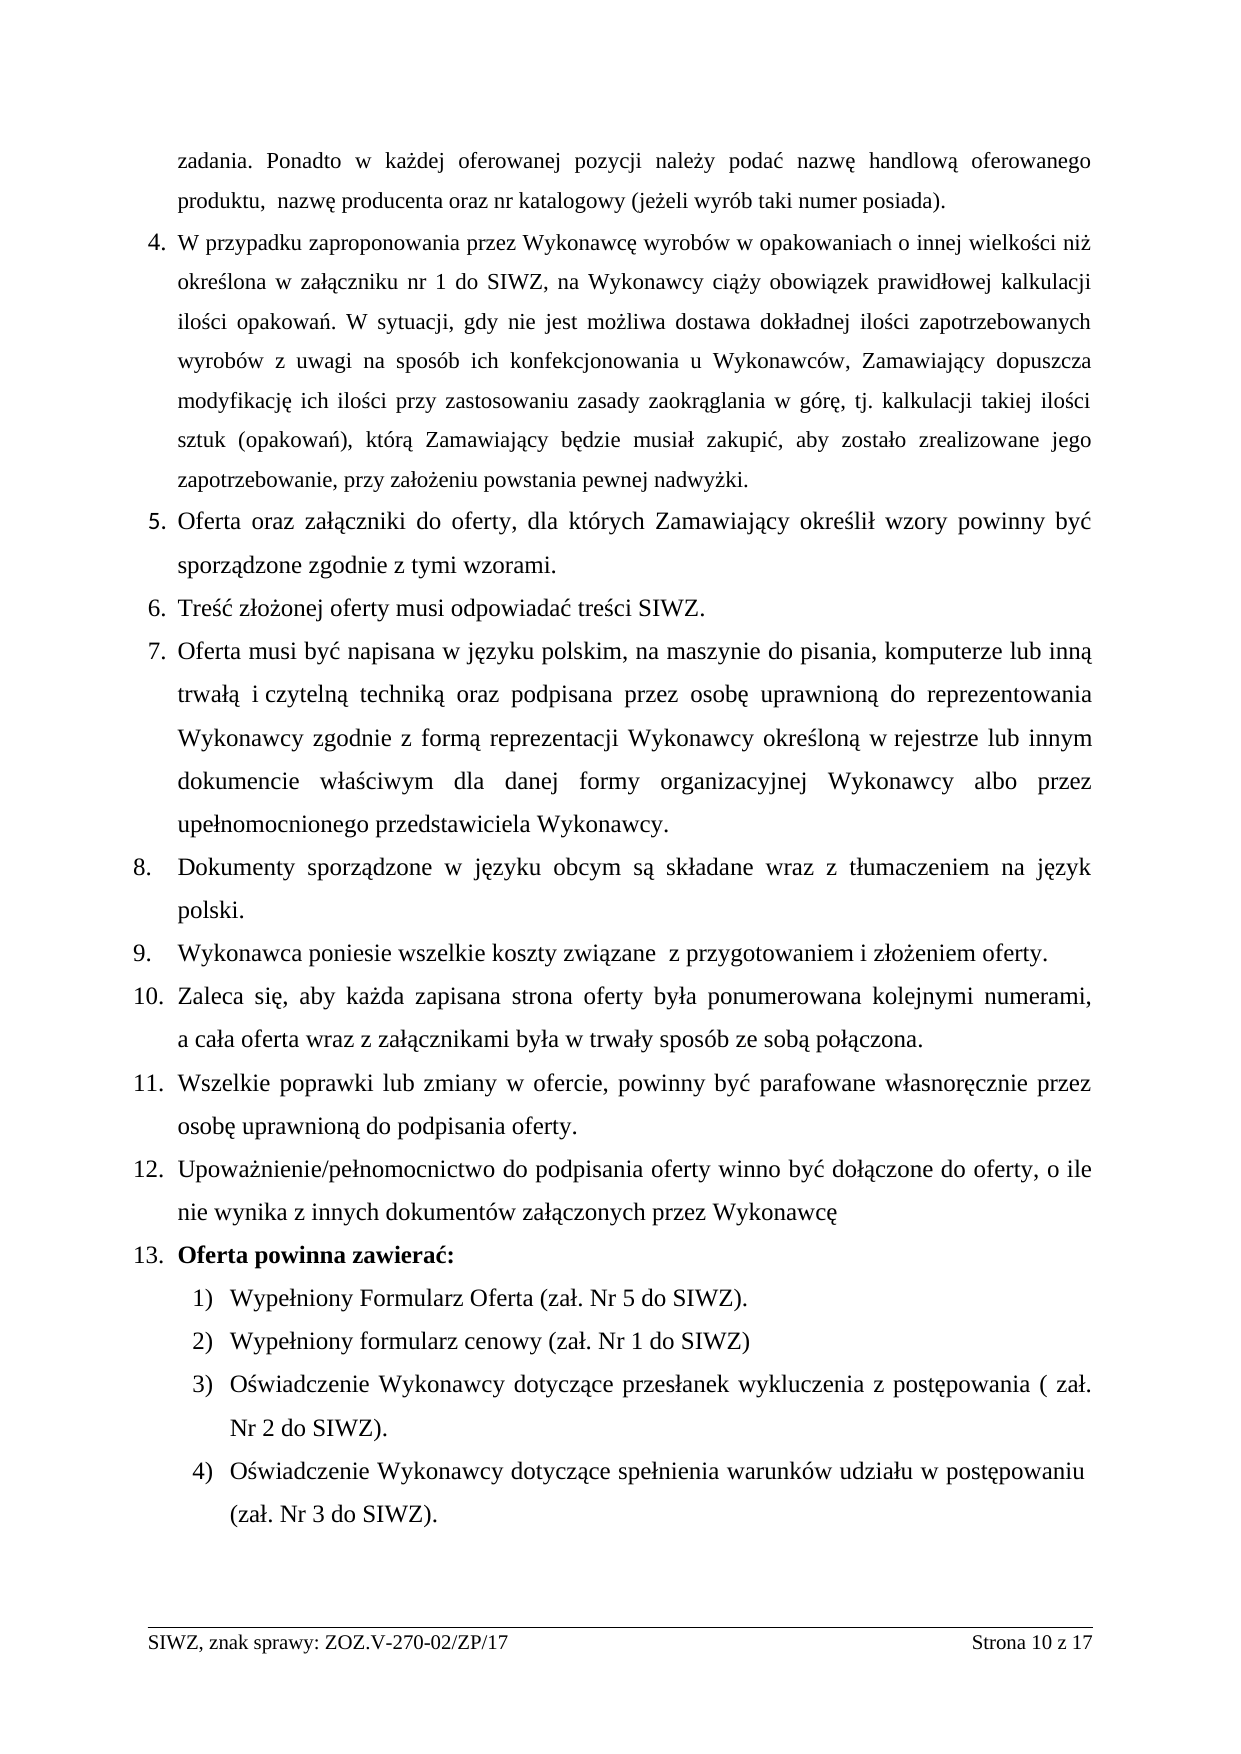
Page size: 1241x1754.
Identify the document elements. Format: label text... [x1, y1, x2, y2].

list Oświadczenie Wykonawcy dotyczące spełnienia warunków udziału w postępowaniu (zał. Nr 3 do SIWZ). [192, 1456, 1093, 1528]
list Oświadczenie Wykonawcy dotyczące przesłanek wykluczenia z postępowania ( zał. Nr 2 do SIWZ). [192, 1369, 1093, 1441]
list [148, 148, 1093, 213]
list Treść złożonej oferty musi odpowiadać treści SIWZ. [148, 593, 1093, 622]
list Oferta oraz załączniki do oferty, dla których Zamawiający określił wzory powinny być sporządzone zgodnie z tymi wzorami. [148, 505, 1093, 579]
list Oferta musi być napisana w języku polskim, na maszynie do pisania, komputerze lub inną trwałą i czytelną techniką oraz podpisana przez osobę uprawnioną do reprezentowania Wykonawcy zgodnie z formą reprezentacji Wykonawcy określoną w rejestrze lub innym dokumencie właściwym dla danej formy organizacyjnej Wykonawcy albo przez upełnomocnionego przedstawiciela Wykonawcy. [148, 636, 1093, 838]
list Oferta powinna zawierać: [133, 1240, 1093, 1269]
list Wykonawca poniesie wszelkie koszty związane z przygotowaniem i złożeniem oferty. [133, 938, 1093, 967]
list Dokumenty sporządzone w języku obcym są składane wraz z tłumaczeniem na język polski. [133, 852, 1093, 924]
list W przypadku zaproponowania przez Wykonawcę wyrobów w opakowaniach o innej wielkości niż określona w załączniku nr 1 do SIWZ, na Wykonawcy ciąży obowiązek prawidłowej kalkulacji ilości opakowań. W sytuacji, gdy nie jest możliwa dostawa dokładnej ilości zapotrzebowanych wyrobów z uwagi na sposób ich konfekcjonowania u Wykonawców, Zamawiający dopuszcza modyfikację ich ilości przy zastosowaniu zasady zaokrąglania w górę, tj. kalkulacji takiej ilości sztuk (opakowań), którą Zamawiający będzie musiał zakupić, aby zostało zrealizowane jego zapotrzebowanie, przy założeniu powstania pewnej nadwyżki. [148, 227, 1093, 492]
list Wszelkie poprawki lub zmiany w ofercie, powinny być parafowane własnoręcznie przez osobę uprawnioną do podpisania oferty. [133, 1068, 1093, 1139]
list Wypełniony Formularz Oferta (zał. Nr 5 do SIWZ). [192, 1283, 1093, 1312]
list Wypełniony formularz cenowy (zał. Nr 1 do SIWZ) [192, 1326, 1093, 1355]
list Zaleca się, aby każda zapisana strona oferty była ponumerowana kolejnymi numerami, a cała oferta wraz z załącznikami była w trwały sposób ze sobą połączona. [133, 981, 1093, 1053]
list Upoważnienie/pełnomocnictwo do podpisania oferty winno być dołączone do oferty, o ile nie wynika z innych dokumentów załączonych przez Wykonawcę [133, 1154, 1093, 1226]
